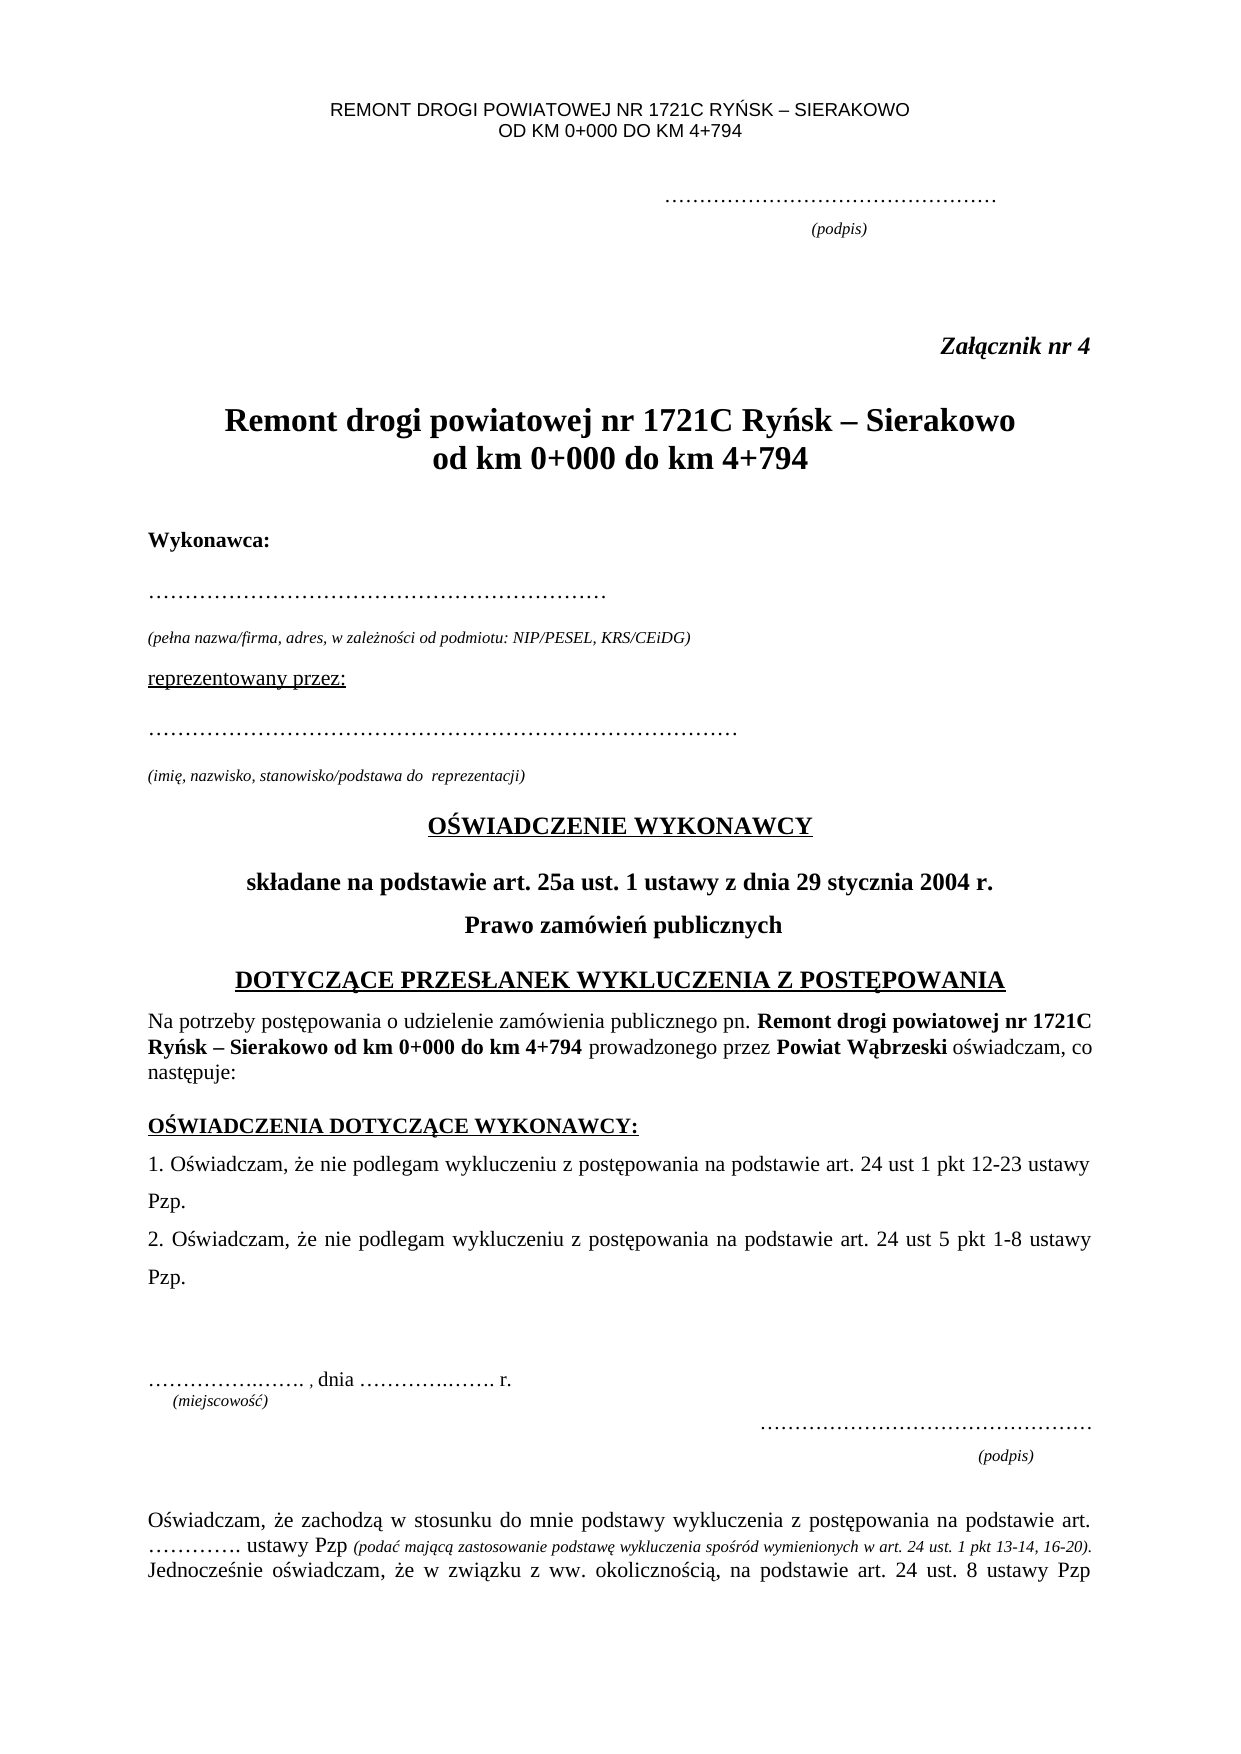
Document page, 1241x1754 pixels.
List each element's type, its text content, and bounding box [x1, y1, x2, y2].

text (pełna nazwa/firma, adres, w zależności od podmiotu: NIP/PESEL, KRS/CEiDG) [148, 628, 768, 647]
text …………….……. , dnia ………….……. r. [148, 1367, 1093, 1391]
text ……………………………………………………………………… [148, 715, 738, 740]
text Wykonawca: [148, 527, 1093, 552]
text (imię, nazwisko, stanowisko/podstawa do reprezentacji) [148, 766, 650, 785]
text od km 0+000 do km 4+794 [148, 438, 1093, 477]
text ………………………………………… [148, 183, 1093, 207]
text Załącznik nr 4 [148, 331, 1093, 360]
text 2. Oświadczam, że nie podlegam wykluczeniu z postępowania na podstawie art. 24 ust 5 pkt 1-8 ustawy Pzp. [148, 1226, 1093, 1289]
text (podpis) [738, 1446, 1093, 1465]
text (podpis) [738, 219, 1093, 238]
text ……………………………………………………… [148, 578, 738, 603]
text ………………………………………… [148, 1410, 1093, 1434]
text OŚWIADCZENIA DOTYCZĄCE WYKONAWCY: [148, 1113, 1093, 1138]
text Prawo zamówień publicznych [148, 910, 1093, 938]
text Remont drogi powiatowej nr 1721C Ryńsk – Sierakowo [148, 400, 1093, 438]
text Na potrzeby postępowania o udzielenie zamówienia publicznego pn. Remont drogi powiatowej nr 1721C Ryńsk – Sierakowo od km 0+000 do km 4+794 prowadzonego przez Powiat Wąbrzeski oświadczam, co następuje: [148, 1008, 1093, 1084]
text reprezentowany przez: [148, 665, 1093, 690]
text składane na podstawie art. 25a ust. 1 ustawy z dnia 29 stycznia 2004 r. [148, 867, 1093, 895]
text OŚWIADCZENIE WYKONAWCY [148, 811, 1093, 840]
text (miejscowość) [148, 1391, 1093, 1410]
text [148, 1507, 1093, 1583]
text DOTYCZĄCE PRZESŁANEK WYKLUCZENIA Z POSTĘPOWANIA [148, 965, 1093, 994]
text 1. Oświadczam, że nie podlegam wykluczeniu z postępowania na podstawie art. 24 ust 1 pkt 12-23 ustawy Pzp. [148, 1151, 1093, 1214]
